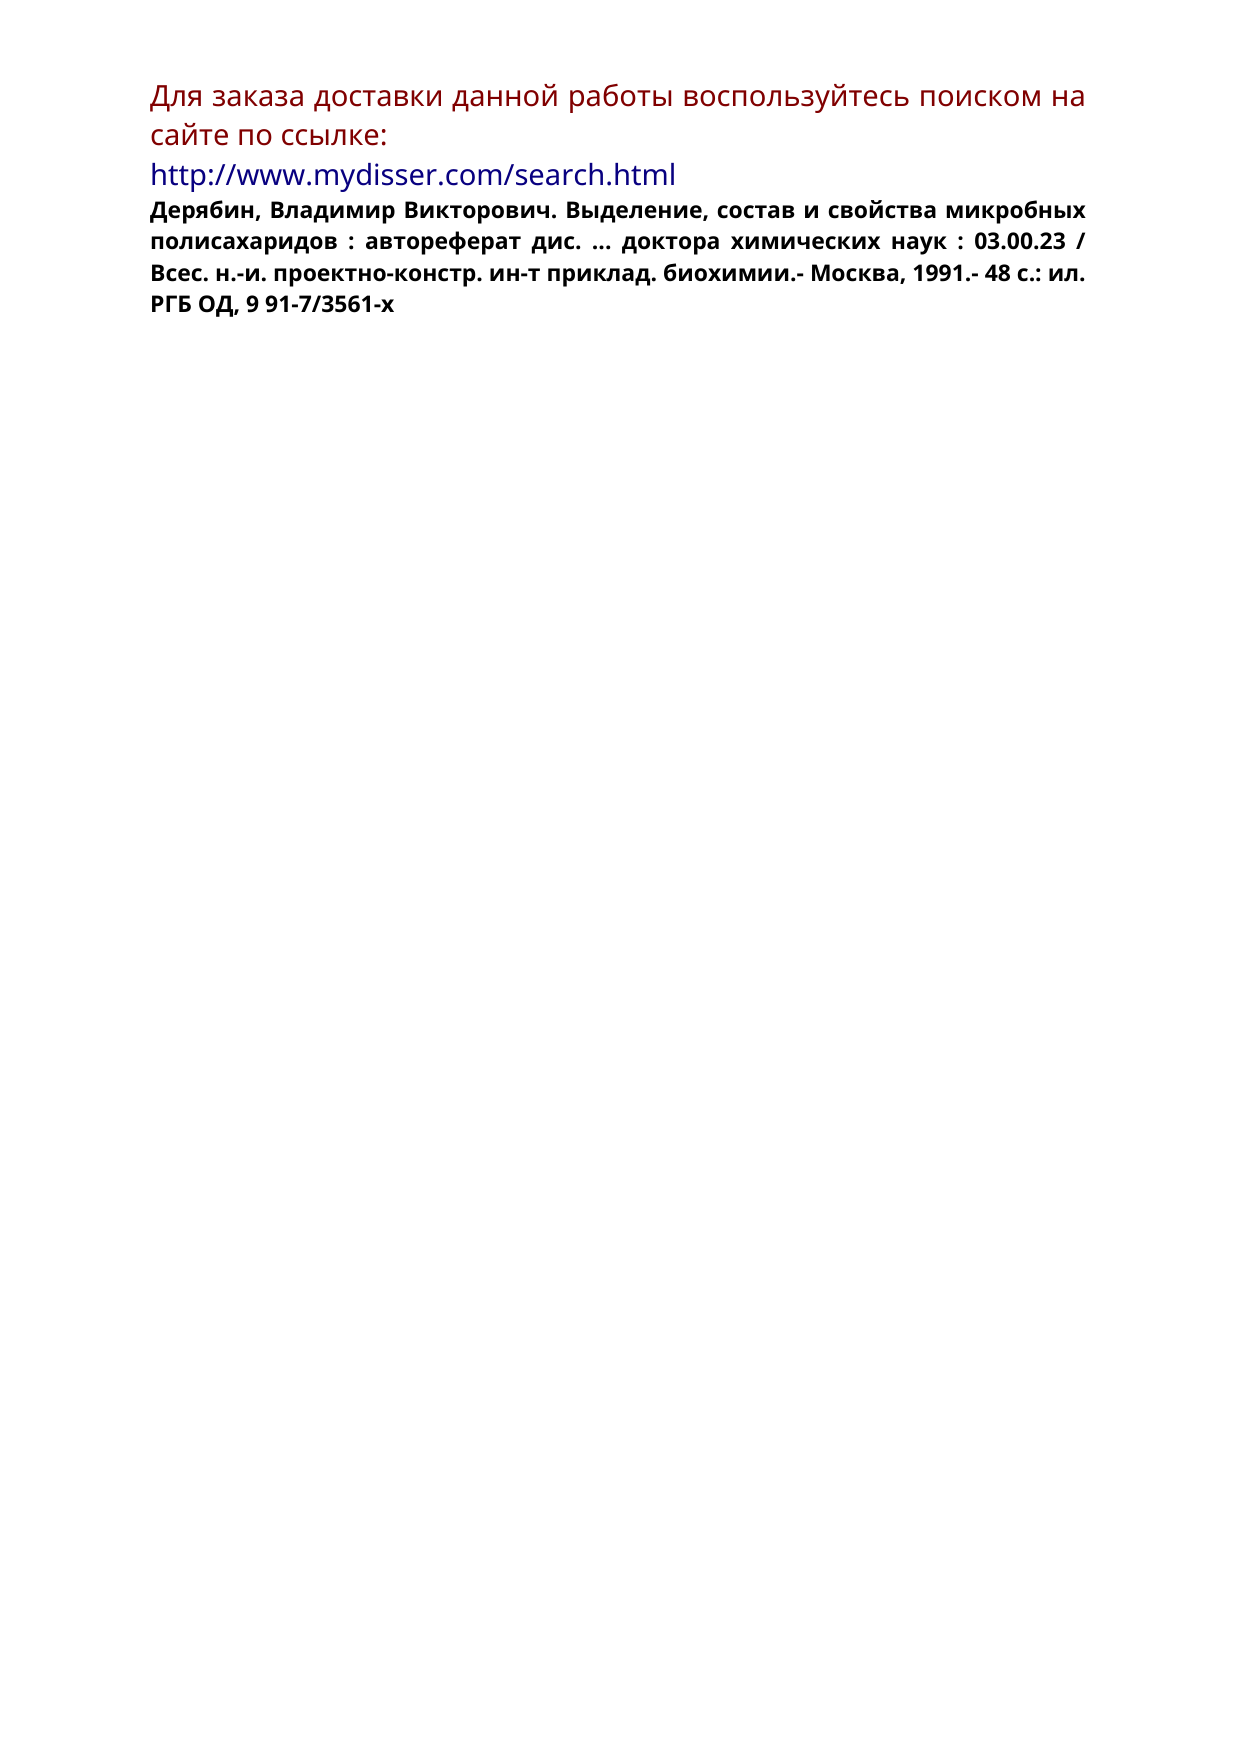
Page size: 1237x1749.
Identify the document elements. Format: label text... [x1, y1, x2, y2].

text Дерябин, Владимир Викторович. Выделение, состав и свойства микробных полисахаридов : автореферат дис. ... доктора химических наук : 03.00.23 / Всес. н.-и. проектно-констр. ин-т приклад. биохимии.- Москва, 1991.- 48 с.: ил. РГБ ОД, 9 91-7/3561-x [150, 194, 1086, 319]
